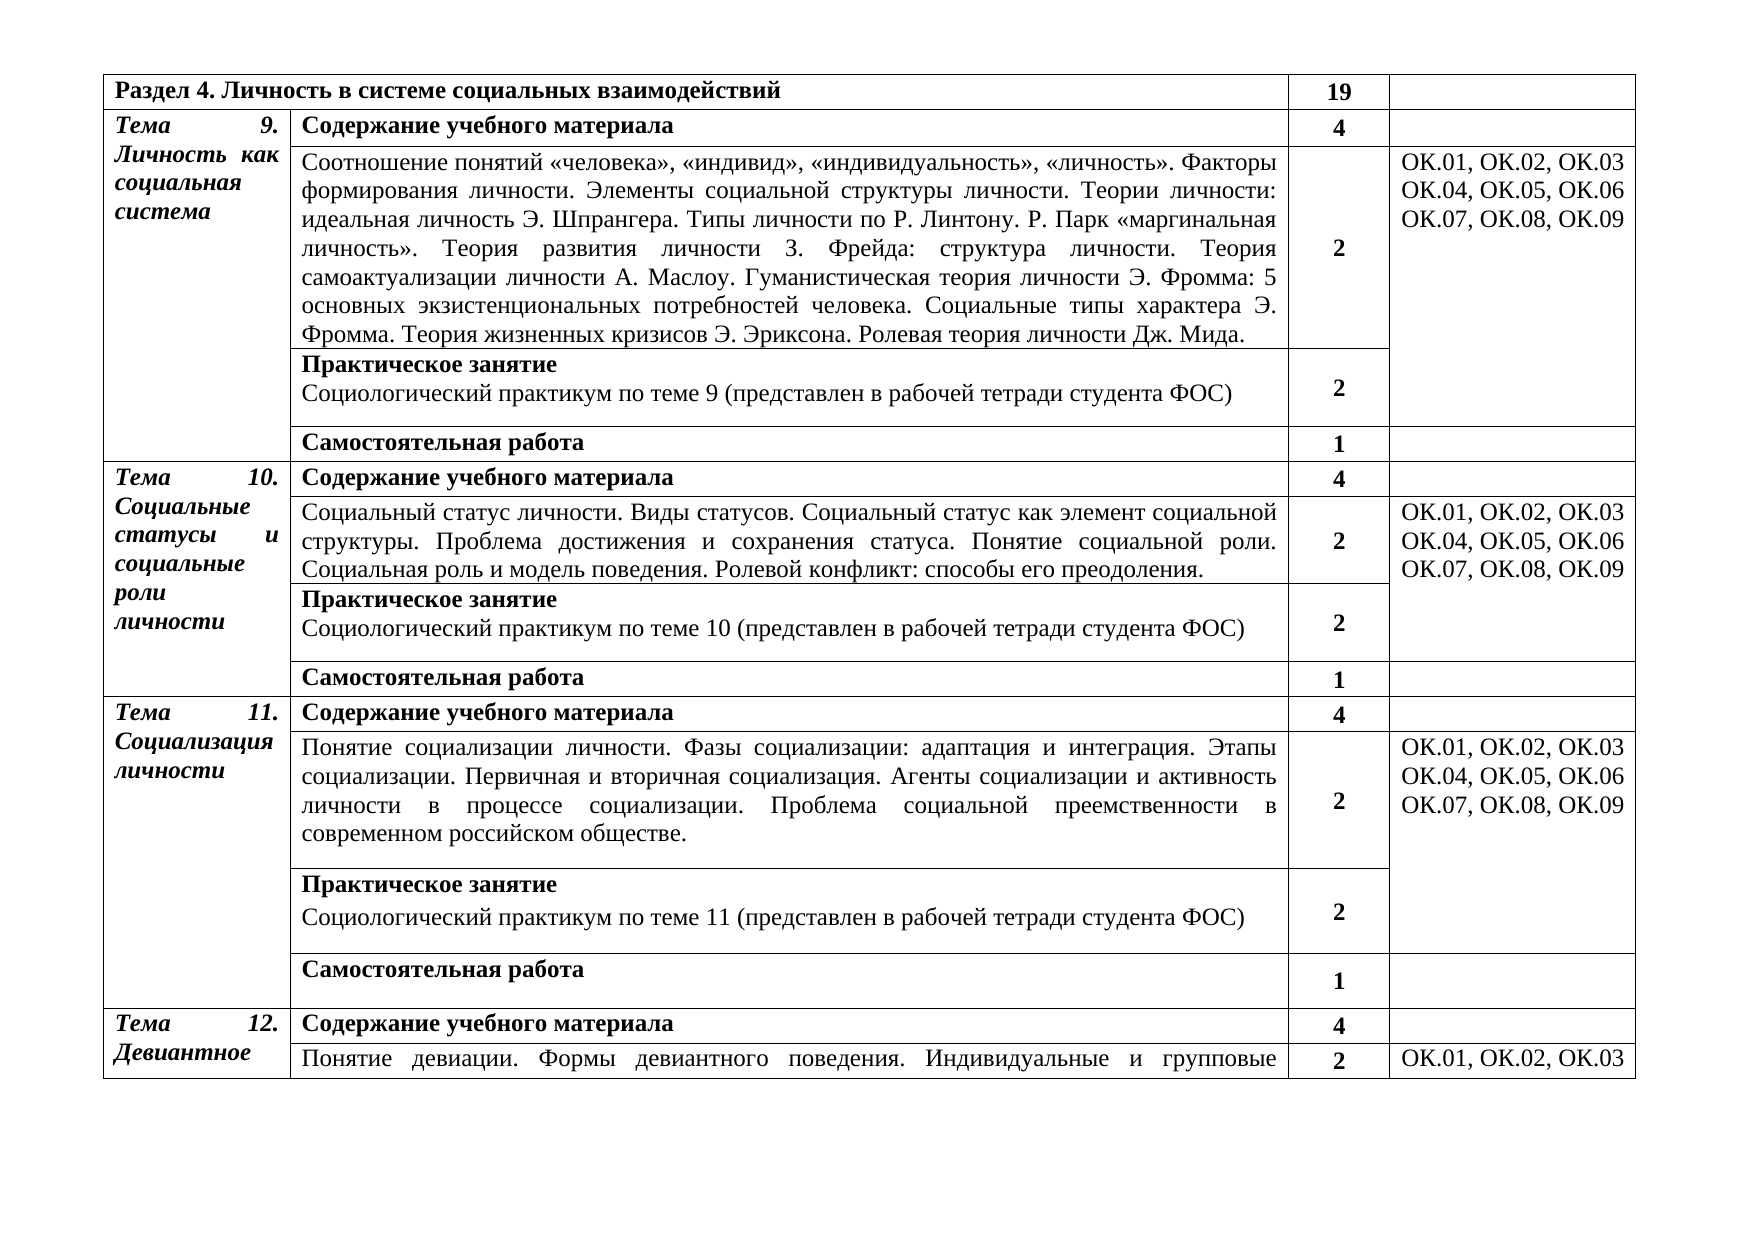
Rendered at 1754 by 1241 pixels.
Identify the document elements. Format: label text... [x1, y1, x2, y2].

table_cell ОК.01, ОК.02, ОК.03 ОК.04, ОК.05, ОК.06 ОК.07, ОК.08, ОК.09 [1390, 732, 1635, 953]
table_cell Самостоятельная работа [291, 662, 1288, 696]
table_cell [1390, 75, 1635, 109]
table_cell Соотношение понятий «человека», «индивид», «индивидуальность», «личность». Факторы формирования личности. Элементы социальной структуры личности. Теории личности: идеальная личность Э. Шпрангера. Типы личности по Р. Линтону. Р. Парк «маргинальная личность». Теория развития личности З. Фрейда: структура личности. Теория самоактуализации личности А. Маслоу. Гуманистическая теория личности Э. Фромма: 5 основных экзистенциональных потребностей человека. Социальные типы характера Э. Фромма. Теория жизненных кризисов Э. Эриксона. Ролевая теория личности Дж. Мида. [291, 147, 1288, 348]
table_cell Содержание учебного материала [291, 1009, 1288, 1042]
table_cell 2 [1289, 869, 1389, 953]
table_cell Раздел 4. Личность в системе социальных взаимодействий [104, 75, 1288, 109]
table_cell 2 [1289, 732, 1389, 868]
table_cell 1 [1289, 427, 1389, 461]
table_cell 4 [1289, 1009, 1389, 1042]
table_cell [1390, 110, 1635, 146]
table_cell Тема 10. Социальные статусы и социальные роли личности [104, 462, 290, 696]
table_cell Практическое занятие Социологический практикум по теме 9 (представлен в рабочей тетради студента ФОС) [291, 349, 1288, 426]
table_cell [1390, 147, 1635, 426]
table_cell [1390, 1009, 1635, 1042]
table_cell 4 [1289, 697, 1389, 731]
table_cell 2 [1289, 147, 1389, 348]
table_cell 2 [1289, 497, 1389, 583]
table_cell 19 [1289, 75, 1389, 109]
table_cell [1390, 662, 1635, 696]
table_cell Самостоятельная работа [291, 954, 1288, 1007]
table_cell 2 [1289, 584, 1389, 661]
table_cell 1 [1289, 954, 1389, 1007]
table_cell Понятие социализации личности. Фазы социализации: адаптация и интеграция. Этапы социализации. Первичная и вторичная социализация. Агенты социализации и активность личности в процессе социализации. Проблема социальной преемственности в современном российском обществе. [291, 732, 1288, 868]
table_cell Тема 12. Девиантное поведение и социальный контроль [104, 1009, 290, 1078]
table_cell 4 [1289, 462, 1389, 496]
table_cell 2 [1289, 349, 1389, 426]
table_cell Содержание учебного материала [291, 462, 1288, 496]
table_cell Тема 11. Социализация личности [104, 697, 290, 1007]
table_cell [1390, 697, 1635, 731]
table_cell 4 [1289, 110, 1389, 146]
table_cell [1390, 1044, 1635, 1078]
table_cell [1390, 462, 1635, 496]
table_cell [1390, 954, 1635, 1007]
table_cell Социальный статус личности. Виды статусов. Социальный статус как элемент социальной структуры. Проблема достижения и сохранения статуса. Понятие социальной роли. Социальная роль и модель поведения. Ролевой конфликт: способы его преодоления. [291, 497, 1288, 583]
table_cell 1 [1289, 662, 1389, 696]
table_cell Практическое занятие Социологический практикум по теме 11 (представлен в рабочей тетради студента ФОС) [291, 869, 1288, 953]
table_cell ОК.01, ОК.02, ОК.03 ОК.04, ОК.05, ОК.06 ОК.07, ОК.08, ОК.09 [1390, 497, 1635, 661]
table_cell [291, 1044, 1288, 1078]
table_cell Тема 9. Личность как социальная система [104, 110, 290, 461]
table_cell [1390, 427, 1635, 461]
table_cell Содержание учебного материала [291, 697, 1288, 731]
table_cell Содержание учебного материала [291, 110, 1288, 146]
table_cell Практическое занятие Социологический практикум по теме 10 (представлен в рабочей тетради студента ФОС) [291, 584, 1288, 661]
table_cell 2 [1289, 1044, 1389, 1078]
table_cell Самостоятельная работа [291, 427, 1288, 461]
